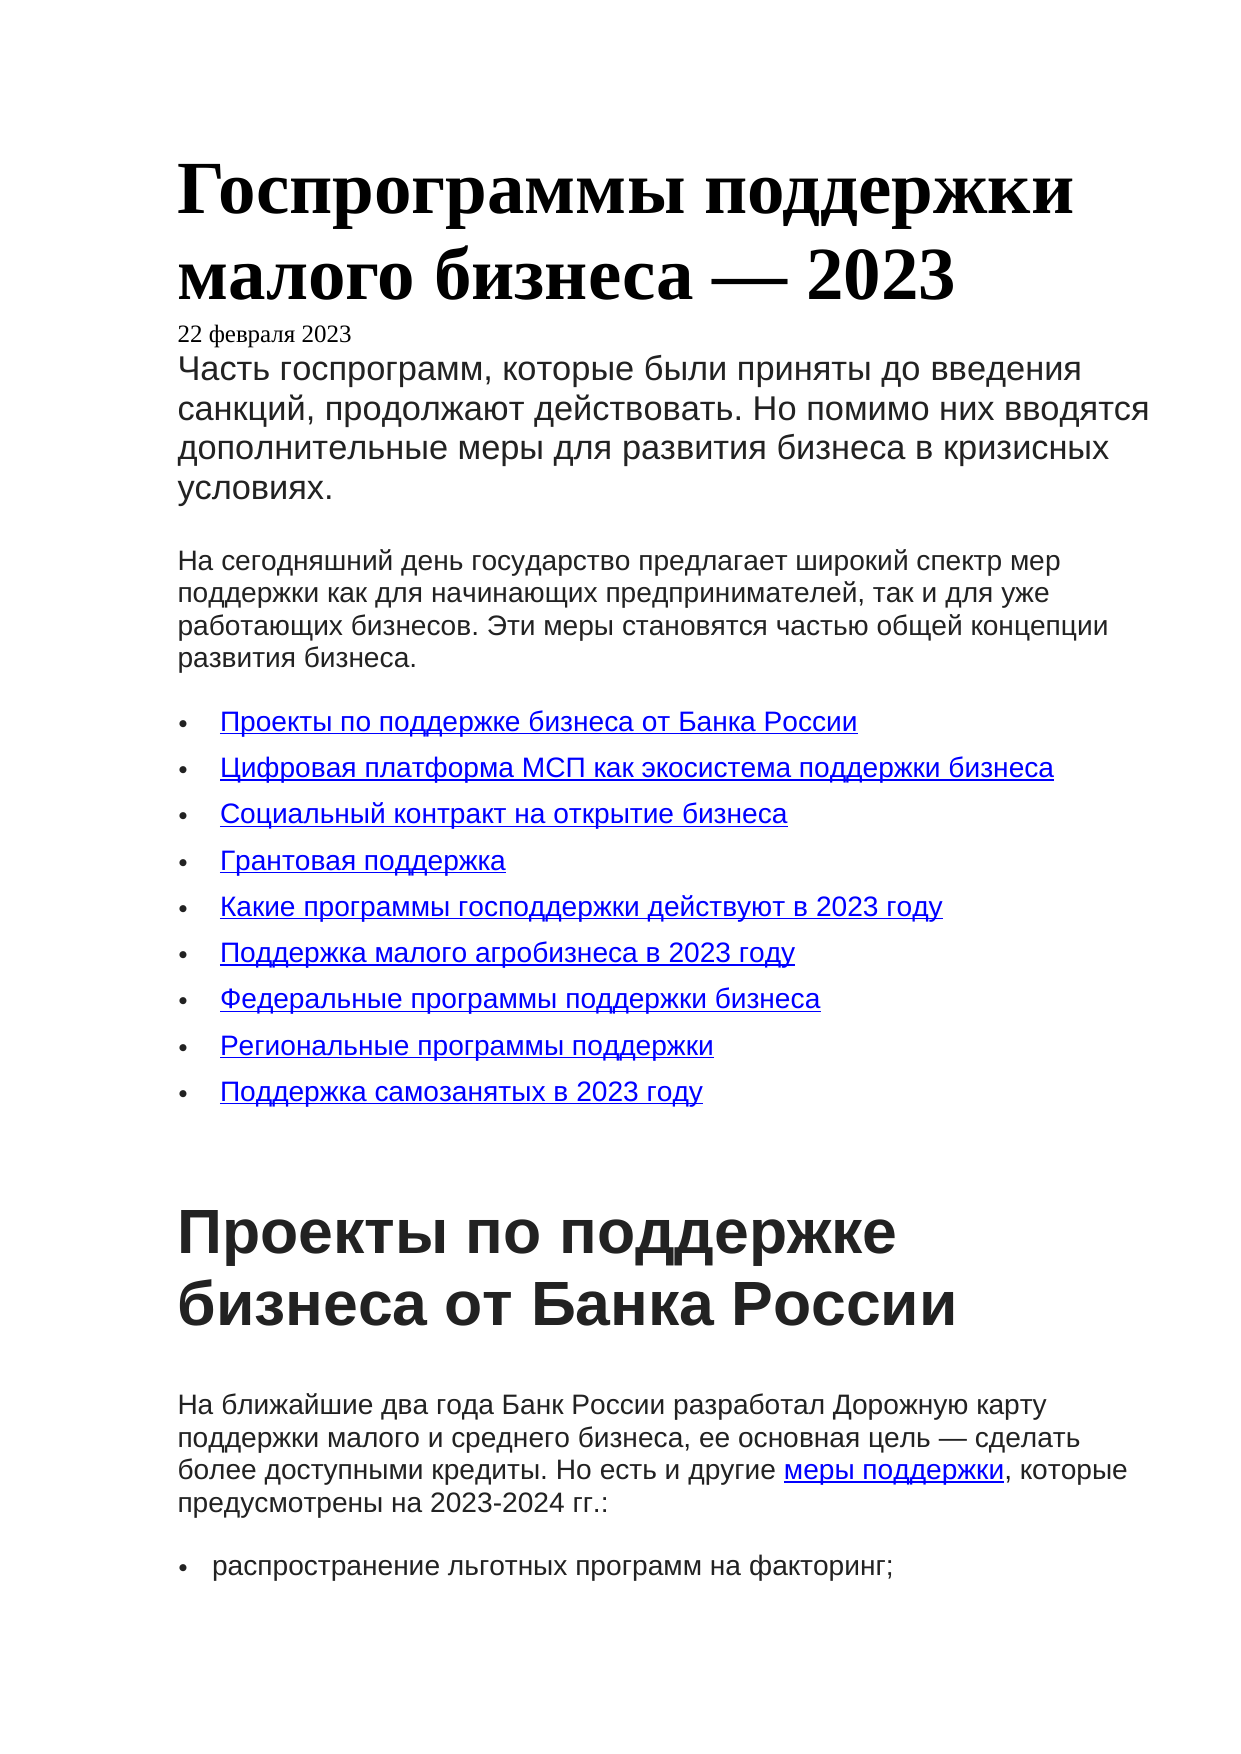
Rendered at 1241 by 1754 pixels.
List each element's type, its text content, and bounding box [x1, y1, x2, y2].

text Проекты по поддержке бизнеса от Банка России [177, 1194, 1152, 1338]
text На сегодняшний день государство предлагает широкий спектр мер поддержки как для начинающих предпринимателей, так и для уже работающих бизнесов. Эти меры становятся частью общей концепции развития бизнеса. [177, 544, 1152, 673]
text На ближайшие два года Банк России разработал Дорожную карту поддержки малого и среднего бизнеса, ее основная цель — сделать более доступными кредиты. Но есть и другие меры поддержки, которые предусмотрены на 2023-2024 гг.: [177, 1388, 1152, 1518]
list Поддержка самозанятых в 2023 году [179, 1075, 1152, 1107]
list Поддержка малого агробизнеса в 2023 году [179, 936, 1152, 968]
text Госпрограммы поддержки малого бизнеса — 2023 [177, 143, 1152, 316]
list Региональные программы поддержки [179, 1028, 1152, 1061]
list Проекты по поддержке бизнеса от Банка России [179, 705, 1152, 737]
text Часть госпрограмм, которые были приняты до введения санкций, продолжают действовать. Но помимо них вводятся дополнительные меры для развития бизнеса в кризисных условиях. [177, 348, 1152, 506]
list Федеральные программы поддержки бизнеса [179, 982, 1152, 1014]
list Цифровая платформа МСП как экосистема поддержки бизнеса [179, 751, 1152, 783]
list распространение льготных программ на факторинг; [179, 1549, 1152, 1582]
list Социальный контракт на открытие бизнеса [179, 797, 1152, 829]
text 22 февраля 2023 [177, 316, 1152, 348]
list Какие программы господдержки действуют в 2023 году [179, 890, 1152, 922]
list Грантовая поддержка [179, 843, 1152, 876]
